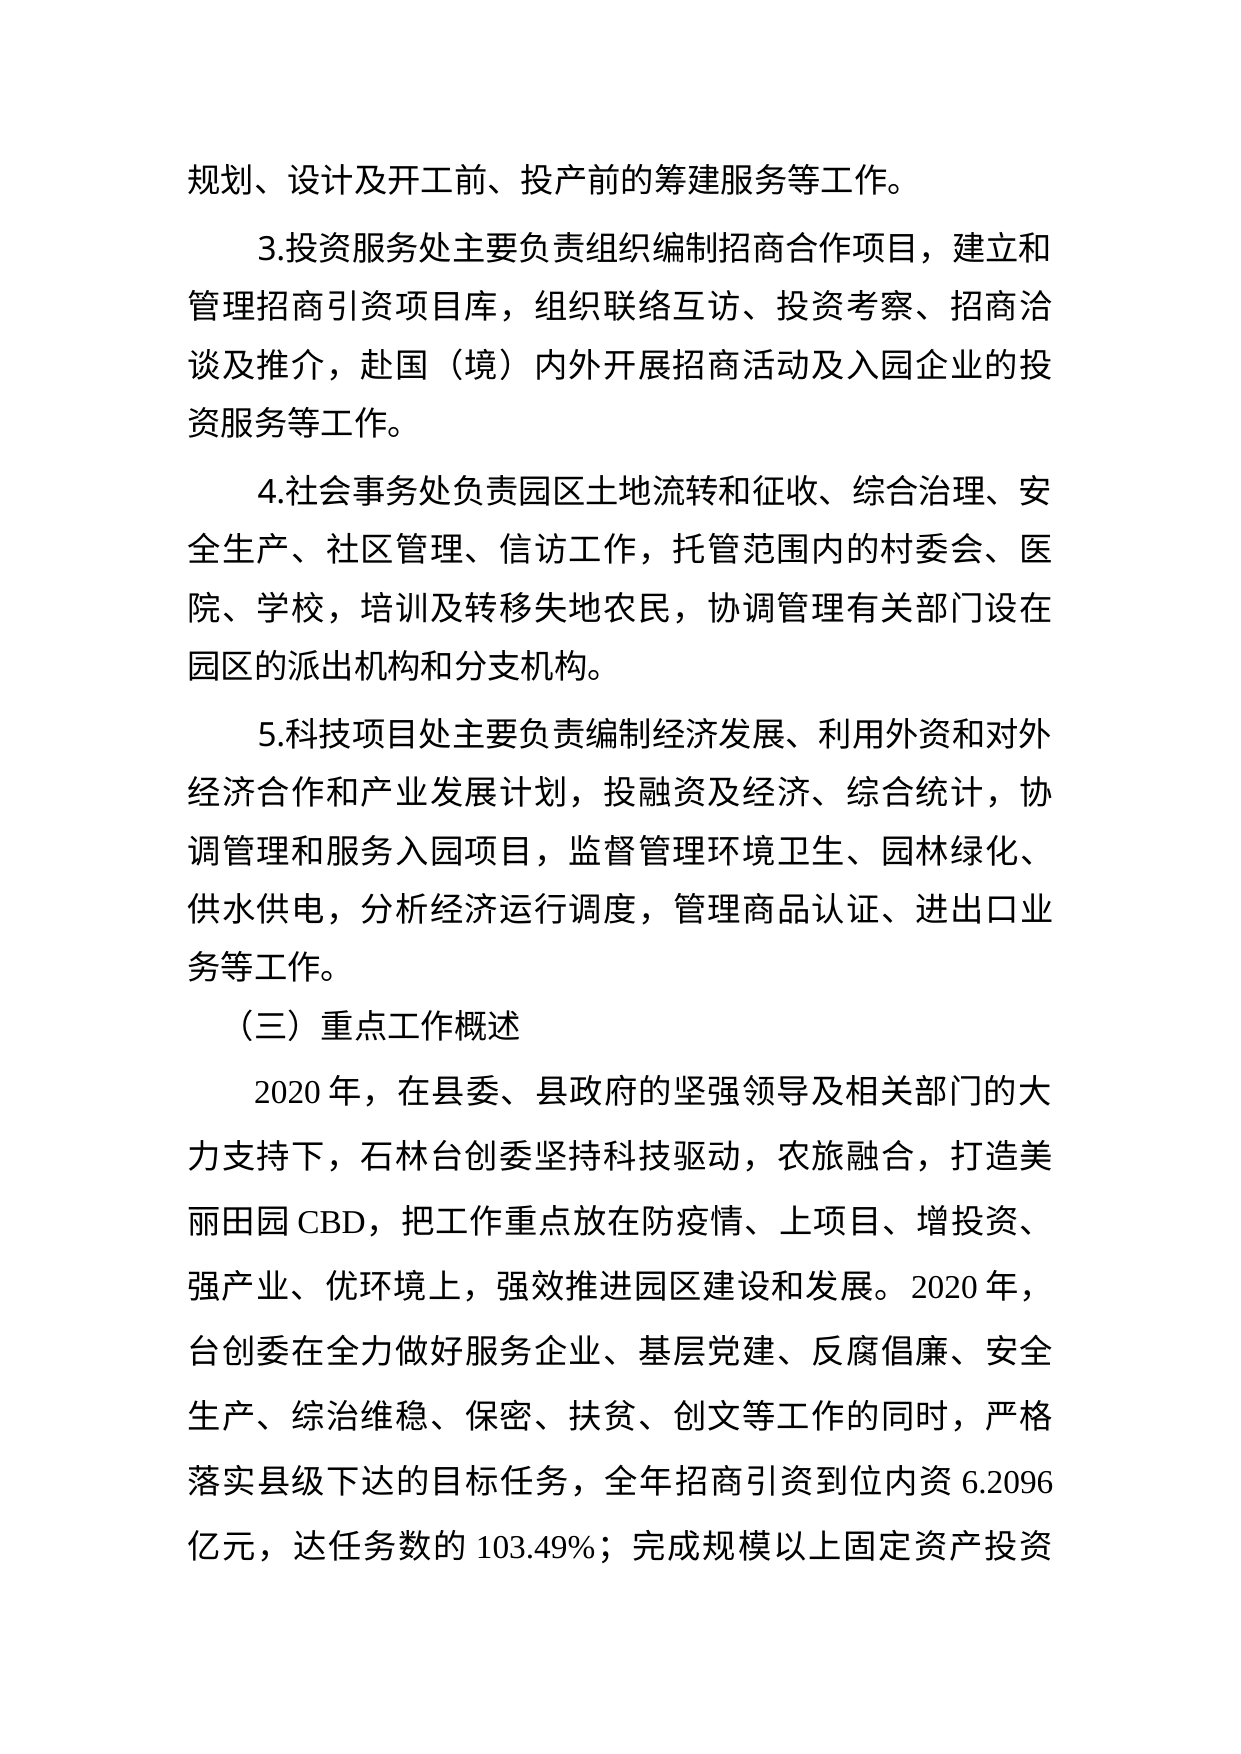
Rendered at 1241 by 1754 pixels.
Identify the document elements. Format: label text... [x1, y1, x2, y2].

text （三）重点工作概述 [187, 991, 1053, 1056]
text 5.科技项目处主要负责编制经济发展、利用外资和对外经济合作和产业发展计划，投融资及经济、综合统计，协调管理和服务入园项目，监督管理环境卫生、园林绿化、供水供电，分析经济运行调度，管理商品认证、进出口业务等工作。 [187, 700, 1053, 991]
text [187, 1056, 1053, 1576]
text 3.投资服务处主要负责组织编制招商合作项目，建立和管理招商引资项目库，组织联络互访、投资考察、招商洽谈及推介，赴国（境）内外开展招商活动及入园企业的投资服务等工作。 [187, 214, 1053, 447]
text 4.社会事务处负责园区土地流转和征收、综合治理、安全生产、社区管理、信访工作，托管范围内的村委会、医院、学校，培训及转移失地农民，协调管理有关部门设在园区的派出机构和分支机构。 [187, 457, 1053, 690]
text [187, 146, 1053, 204]
